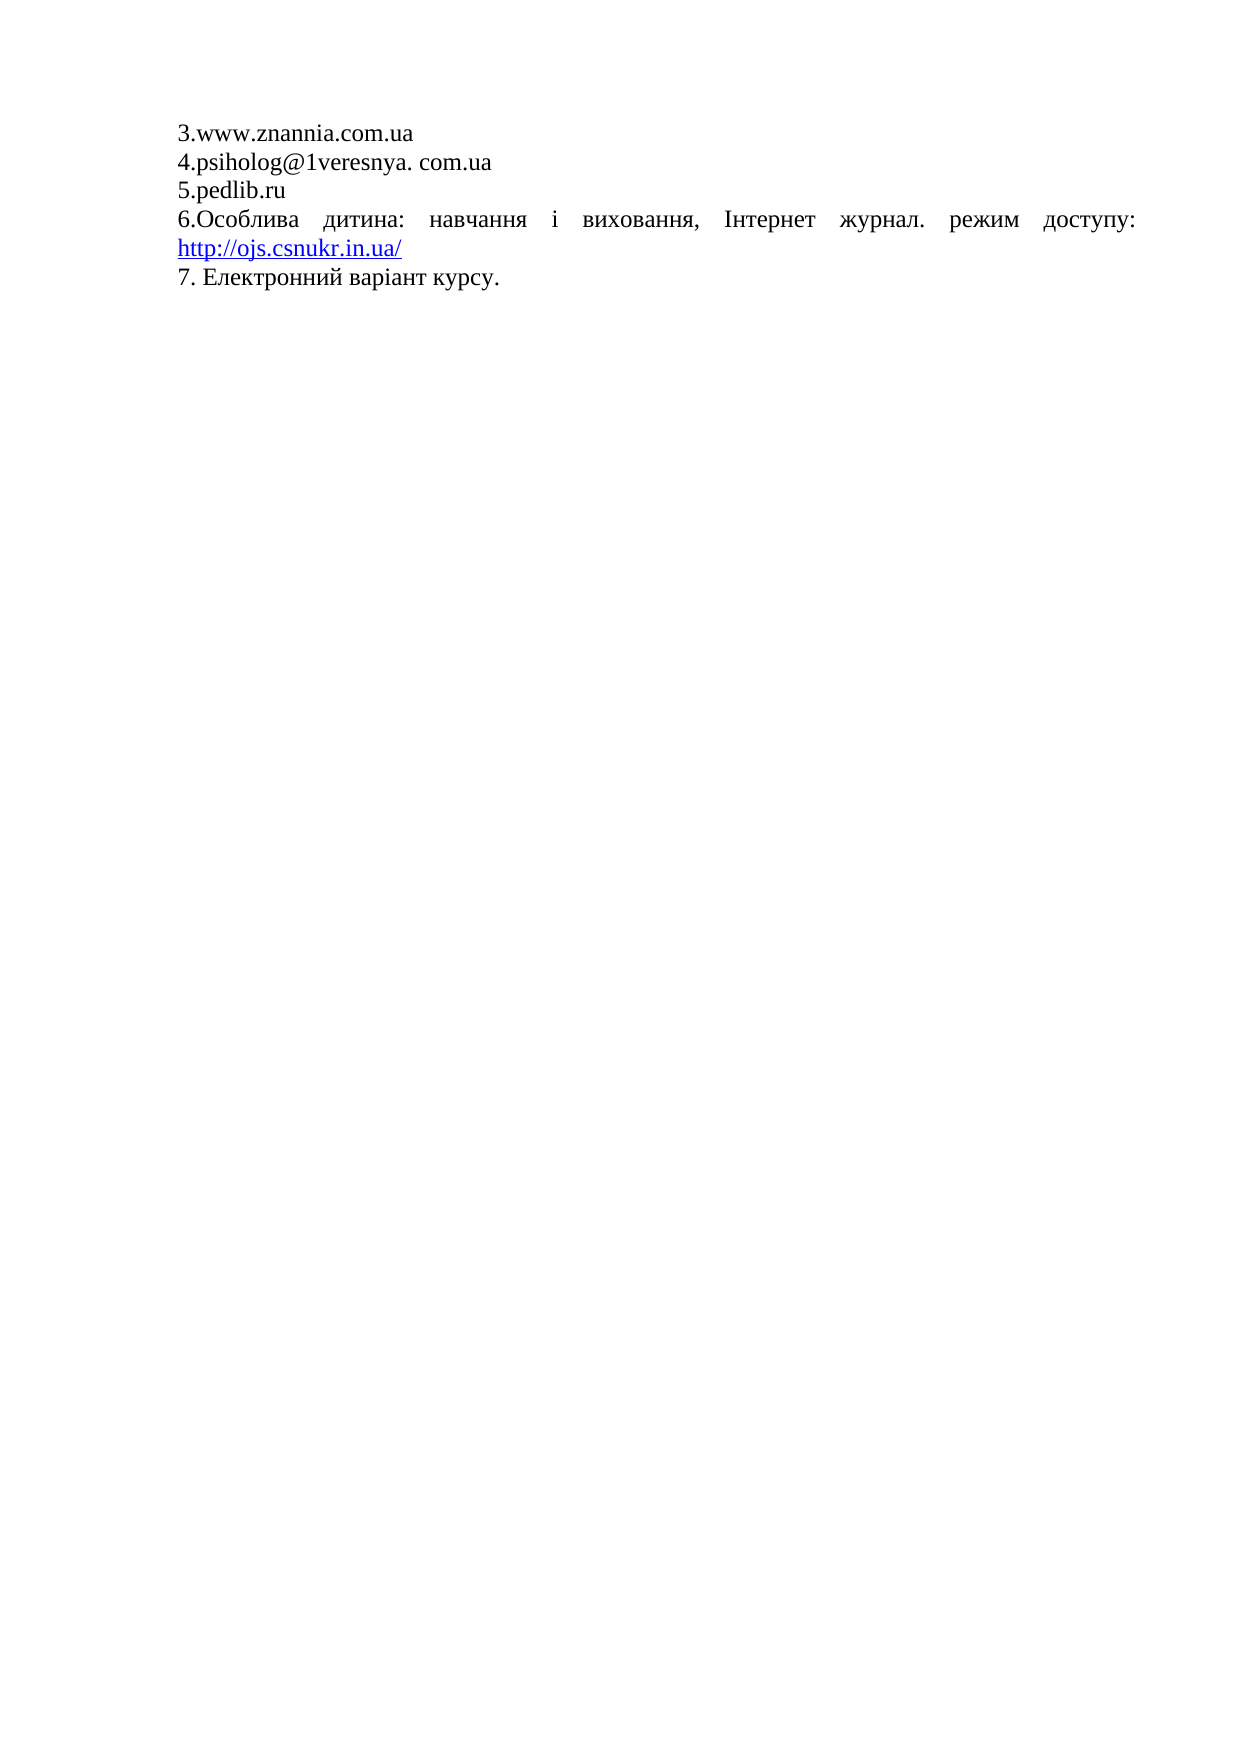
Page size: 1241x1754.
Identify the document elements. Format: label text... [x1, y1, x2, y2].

text 7. Електронний варіант курсу. [177, 262, 1137, 291]
text 6.Особлива дитина: навчання і виховання, Інтернет журнал. режим доступу: http://ojs.csnukr.in.ua/ [177, 204, 1137, 262]
text 4.psiholog@1veresnya. com.ua [177, 147, 1152, 176]
text 3.www.znannia.com.ua [177, 118, 1152, 147]
text 5.pedlib.ru [177, 176, 1152, 204]
